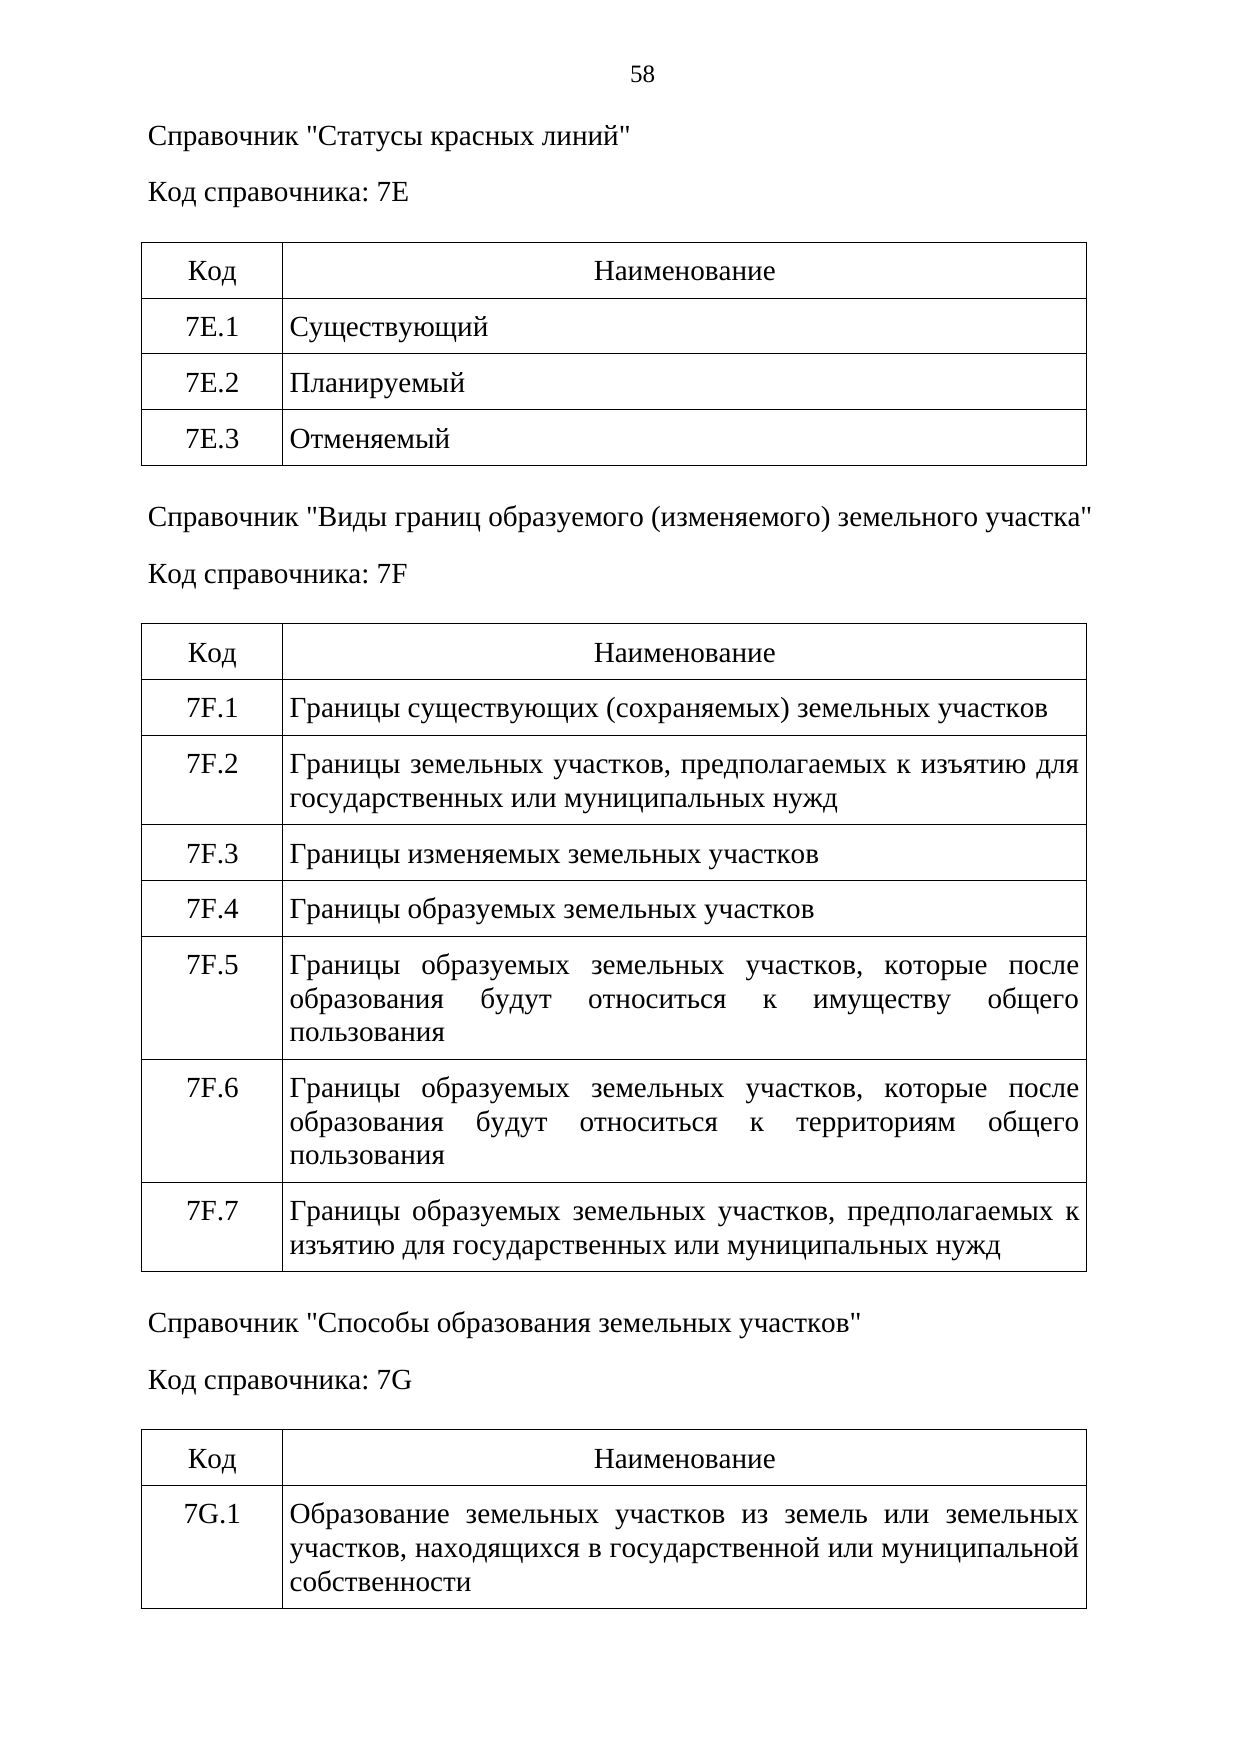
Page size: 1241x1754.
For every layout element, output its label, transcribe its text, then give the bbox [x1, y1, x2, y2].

table_cell Границы образуемых земельных участков [283, 881, 1086, 936]
table_cell Границы изменяемых земельных участков [283, 825, 1086, 880]
table_cell 7E.1 [142, 299, 282, 353]
table_cell 7E.2 [142, 354, 282, 409]
table_cell Отменяемый [283, 410, 1086, 465]
text Код справочника: 7G [148, 1362, 1137, 1396]
table_cell Планируемый [283, 354, 1086, 409]
table_cell 7E.3 [142, 410, 282, 465]
table_cell 7F.7 [142, 1183, 282, 1271]
table_cell 7F.6 [142, 1060, 282, 1182]
table_cell 7F.3 [142, 825, 282, 880]
table_header Наименование [283, 1430, 1086, 1485]
table_cell Границы земельных участков, предполагаемых к изъятию для государственных или муниципальных нужд [283, 736, 1086, 824]
table_header Наименование [283, 243, 1086, 297]
table_cell 7F.2 [142, 736, 282, 824]
table_cell 7F.1 [142, 680, 282, 735]
table_header Наименование [283, 624, 1086, 679]
text Справочник "Статусы красных линий" [148, 118, 1137, 152]
table_cell 7G.1 [142, 1486, 282, 1608]
table_cell Границы образуемых земельных участков, которые после образования будут относиться к имуществу общего пользования [283, 937, 1086, 1059]
table_header Код [142, 1430, 282, 1485]
table_cell Границы образуемых земельных участков, предполагаемых к изъятию для государственных или муниципальных нужд [283, 1183, 1086, 1271]
table_cell 7F.5 [142, 937, 282, 1059]
table_cell Образование земельных участков из земель или земельных участков, находящихся в государственной или муниципальной собственности [283, 1486, 1086, 1608]
table_cell Существующий [283, 299, 1086, 353]
text Код справочника: 7E [148, 174, 1137, 208]
text Справочник "Способы образования земельных участков" [148, 1306, 1137, 1339]
table_cell Границы существующих (сохраняемых) земельных участков [283, 680, 1086, 735]
table_cell Границы образуемых земельных участков, которые после образования будут относиться к территориям общего пользования [283, 1060, 1086, 1182]
text Справочник "Виды границ образуемого (изменяемого) земельного участка" [148, 499, 1137, 533]
table_header Код [142, 243, 282, 297]
text Код справочника: 7F [148, 556, 1137, 589]
table_header Код [142, 624, 282, 679]
table_cell 7F.4 [142, 881, 282, 936]
